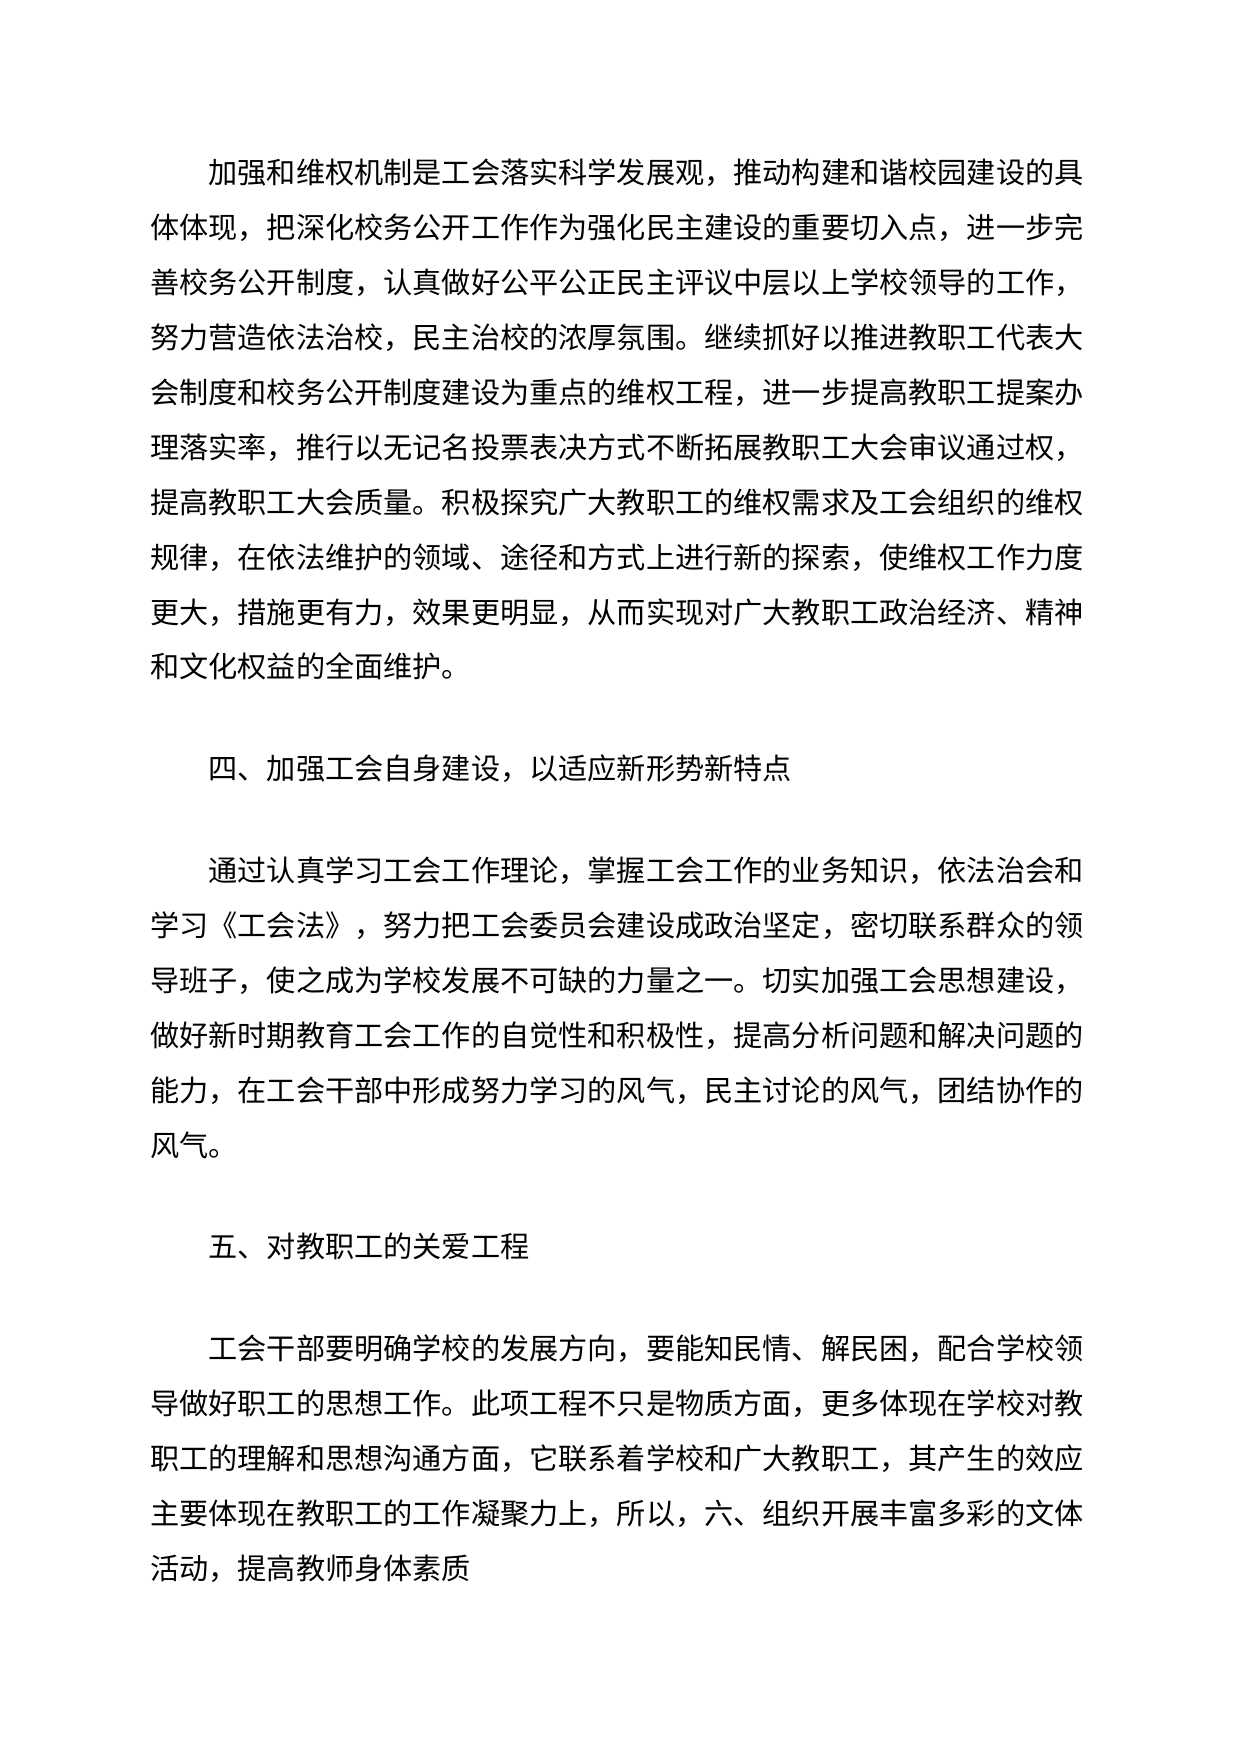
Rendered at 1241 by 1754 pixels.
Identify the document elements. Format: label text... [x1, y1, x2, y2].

text 加强和维权机制是工会落实科学发展观，推动构建和谐校园建设的具体体现，把深化校务公开工作作为强化民主建设的重要切入点，进一步完善校务公开制度，认真做好公平公正民主评议中层以上学校领导的工作，努力营造依法治校，民主治校的浓厚氛围。继续抓好以推进教职工代表大会制度和校务公开制度建设为重点的维权工程，进一步提高教职工提案办理落实率，推行以无记名投票表决方式不断拓展教职工大会审议通过权，提高教职工大会质量。积极探究广大教职工的维权需求及工会组织的维权规律，在依法维护的领域、途径和方式上进行新的探索，使维权工作力度更大，措施更有力，效果更明显，从而实现对广大教职工政治经济、精神和文化权益的全面维护。 [150, 150, 1090, 686]
text 四、加强工会自身建设，以适应新形势新特点 [150, 746, 1090, 788]
text 五、对教职工的关爱工程 [150, 1224, 1090, 1266]
text 工会干部要明确学校的发展方向，要能知民情、解民困，配合学校领导做好职工的思想工作。此项工程不只是物质方面，更多体现在学校对教职工的理解和思想沟通方面，它联系着学校和广大教职工，其产生的效应主要体现在教职工的工作凝聚力上，所以，六、组织开展丰富多彩的文体活动，提高教师身体素质 [150, 1326, 1090, 1587]
text 通过认真学习工会工作理论，掌握工会工作的业务知识，依法治会和学习《工会法》，努力把工会委员会建设成政治坚定，密切联系群众的领导班子，使之成为学校发展不可缺的力量之一。切实加强工会思想建设，做好新时期教育工会工作的自觉性和积极性，提高分析问题和解决问题的能力，在工会干部中形成努力学习的风气，民主讨论的风气，团结协作的风气。 [150, 848, 1090, 1164]
